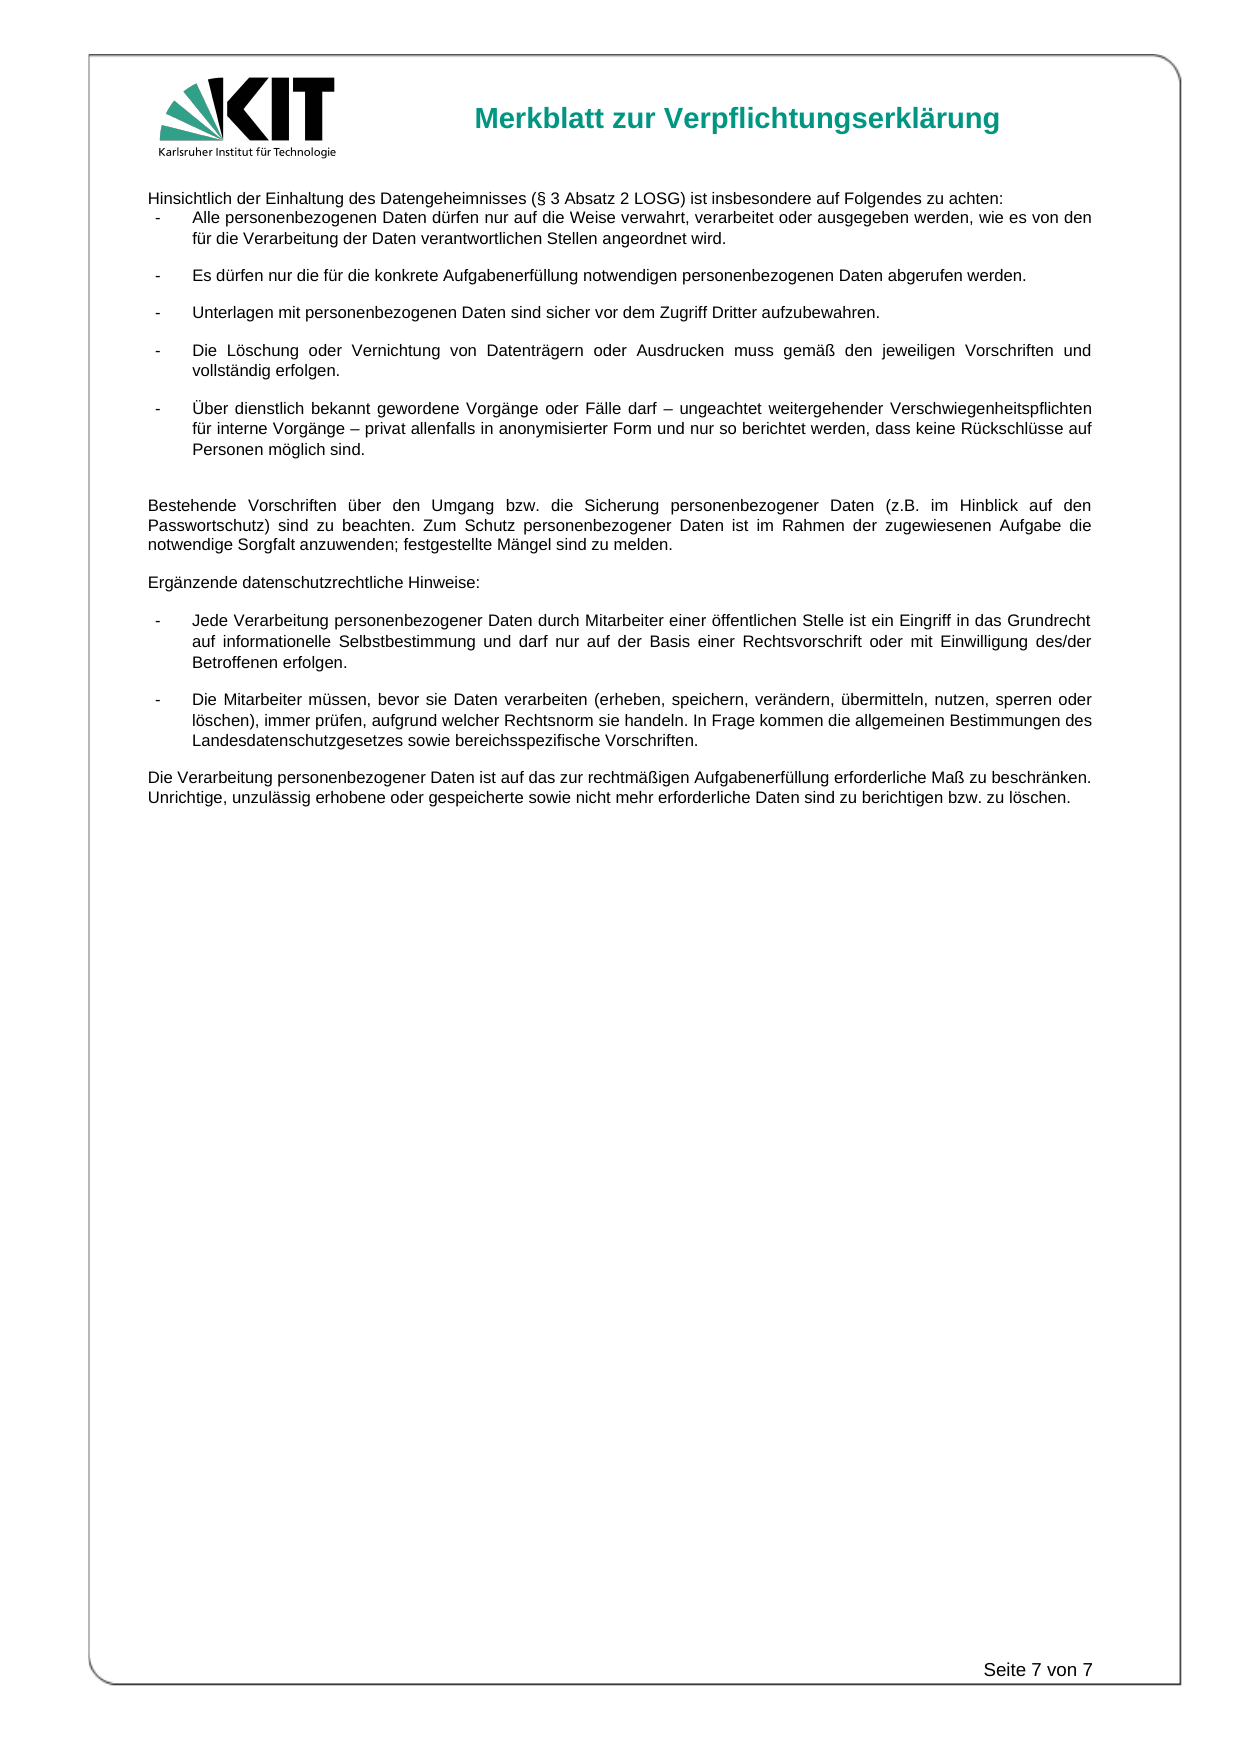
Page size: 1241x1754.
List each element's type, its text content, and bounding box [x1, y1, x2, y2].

list Die Mitarbeiter müssen, bevor sie Daten verarbeiten (erheben, speichern, verändern, übermitteln, nutzen, sperren oder löschen), immer prüfen, aufgrund welcher Rechtsnorm sie handeln. In Frage kommen die allgemeinen Bestimmungen des Landesdatenschutzgesetzes sowie bereichsspezifische Vorschriften. [155, 690, 1093, 750]
text Bestehende Vorschriften über den Umgang bzw. die Sicherung personenbezogener Daten (z.B. im Hinblick auf den Passwortschutz) sind zu beachten. Zum Schutz personenbezogener Daten ist im Rahmen der zugewiesenen Aufgabe die notwendige Sorgfalt anzuwenden; festgestellte Mängel sind zu melden. [148, 496, 1093, 554]
picture [88, 54, 1183, 1687]
list Über dienstlich bekannt gewordene Vorgänge oder Fälle darf – ungeachtet weitergehender Verschwiegenheitspflichten für interne Vorgänge – privat allenfalls in anonymisierter Form und nur so berichtet werden, dass keine Rückschlüsse auf Personen möglich sind. [155, 398, 1093, 459]
text Die Verarbeitung personenbezogener Daten ist auf das zur rechtmäßigen Aufgabenerfüllung erforderliche Maß zu beschränken. Unrichtige, unzulässig erhobene oder gespeicherte sowie nicht mehr erforderliche Daten sind zu berichtigen bzw. zu löschen. [148, 768, 1093, 807]
text Ergänzende datenschutzrechtliche Hinweise: [148, 573, 1093, 592]
list Unterlagen mit personenbezogenen Daten sind sicher vor dem Zugriff Dritter aufzubewahren. [155, 303, 1093, 322]
text Hinsichtlich der Einhaltung des Datengeheimnisses (§ 3 Absatz 2 LOSG) ist insbesondere auf Folgendes zu achten: [148, 189, 1093, 208]
list Alle personenbezogenen Daten dürfen nur auf die Weise verwahrt, verarbeitet oder ausgegeben werden, wie es von den für die Verarbeitung der Daten verantwortlichen Stellen angeordnet wird. [155, 208, 1093, 248]
list Jede Verarbeitung personenbezogener Daten durch Mitarbeiter einer öffentlichen Stelle ist ein Eingriff in das Grundrecht auf informationelle Selbstbestimmung und darf nur auf der Basis einer Rechtsvorschrift oder mit Einwilligung des/der Betroffenen erfolgen. [155, 611, 1093, 672]
list Es dürfen nur die für die konkrete Aufgabenerfüllung notwendigen personenbezogenen Daten abgerufen werden. [155, 266, 1093, 285]
list Die Löschung oder Vernichtung von Datenträgern oder Ausdrucken muss gemäß den jeweiligen Vorschriften und vollständig erfolgen. [155, 341, 1093, 380]
